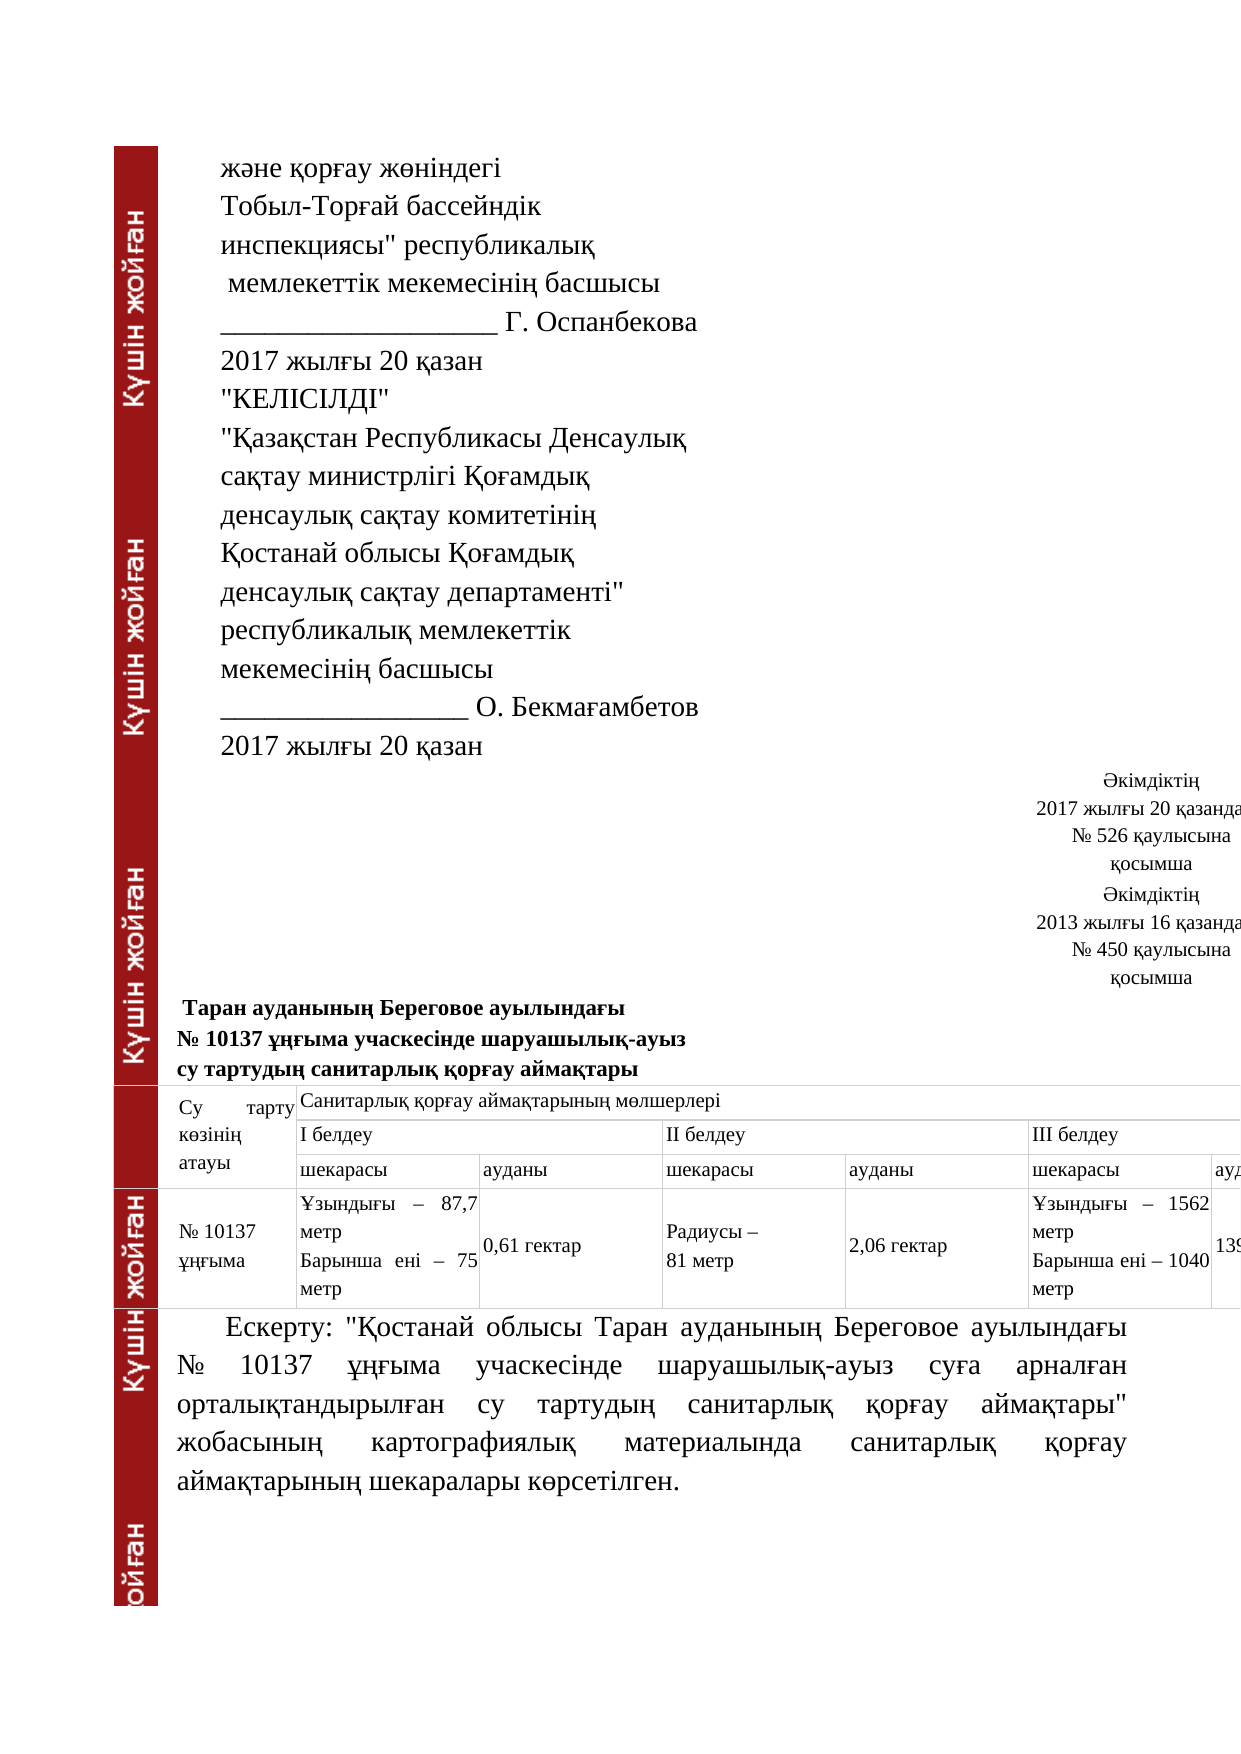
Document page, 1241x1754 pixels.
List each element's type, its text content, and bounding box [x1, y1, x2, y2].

table_cell ІІІ белдеу [1029, 1121, 1240, 1154]
picture [114, 261, 158, 266]
table_cell [101, 881, 912, 994]
table_cell 2,06 гектар [846, 1189, 1028, 1307]
table_cell шекарасы [663, 1155, 845, 1188]
picture [114, 684, 158, 689]
text мемлекеттік мекемесінің басшысы [112, 266, 1128, 299]
picture [114, 723, 158, 728]
table_cell Әкімдіктің 2013 жылғы 16 қазандағы № 450 қаулысына қосымша [912, 881, 1240, 994]
table_header Су тарту көзінің атауы [114, 1086, 296, 1188]
text _________________ О. Бекмағамбетов [112, 689, 1128, 723]
text Тобыл-Торғай бассейндік [112, 188, 1128, 222]
text "КЕЛІСІЛДІ" [112, 381, 1128, 415]
picture [114, 1496, 158, 1606]
table_cell ауданы [1212, 1155, 1240, 1188]
text және қорғау жөніндегі [112, 150, 1128, 183]
table_cell Ұзындығы – 87,7 метр Барынша ені – 75 метр [297, 1189, 479, 1307]
text ___________________ Г. Оспанбекова [112, 304, 1128, 338]
picture [114, 183, 158, 188]
picture [114, 646, 158, 651]
picture [114, 376, 158, 381]
table_cell шекарасы [1029, 1155, 1211, 1188]
picture [114, 338, 158, 343]
table_cell 0,61 гектар [480, 1189, 662, 1307]
table_cell шекарасы [297, 1155, 479, 1188]
table_cell № 10137 ұңғыма [114, 1189, 296, 1307]
text сақтау министрлігі Қоғамдық [112, 458, 1128, 492]
text денсаулық сақтау департаменті" [112, 574, 1128, 607]
table_cell ауданы [480, 1155, 662, 1188]
table_cell І белдеу [297, 1121, 662, 1154]
table_cell 139,19 гектар [1212, 1189, 1240, 1307]
picture [114, 569, 158, 574]
text мекемесінің басшысы [112, 651, 1128, 684]
picture [114, 1081, 158, 1085]
text "Қазақстан Республикасы Денсаулық [112, 420, 1128, 453]
picture [114, 453, 158, 458]
table_cell Радиусы – 81 метр [663, 1189, 845, 1307]
picture [114, 762, 158, 767]
text инспекциясы" республикалық [112, 227, 1128, 261]
text Қостанай облысы Қоғамдық [112, 535, 1128, 569]
picture [114, 146, 158, 150]
table_header Санитарлық қорғау аймақтарының мөлшерлері [297, 1086, 1240, 1119]
picture [114, 530, 158, 535]
text 2017 жылғы 20 қазан [112, 343, 1128, 376]
picture [114, 299, 158, 304]
text 2017 жылғы 20 қазан [112, 728, 1128, 762]
picture [114, 607, 158, 612]
picture [114, 492, 158, 497]
table_header [101, 767, 912, 881]
picture [114, 415, 158, 420]
table_cell ауданы [846, 1155, 1028, 1188]
table_cell Ұзындығы – 1562 метр Барынша ені – 1040 метр [1029, 1189, 1211, 1307]
text республикалық мемлекеттік [112, 612, 1128, 646]
table_cell ІІ белдеу [663, 1121, 1028, 1154]
text Ескерту: "Қостанай облысы Таран ауданының Береговое ауылындағы № 10137 ұңғыма учаскесінде шаруашылық-ауыз суға арналған орталықтандырылған су тартудың санитарлық қорғау аймақтары" жобасының картографиялық материалында санитарлық қорғау аймақтарының шекаралары көрсетілген. [112, 1309, 1128, 1496]
text Таран ауданының Береговое ауылындағы № 10137 ұңғыма учаскесінде шаруашылық-ауыз су тартудың санитарлық қорғау аймақтары [112, 994, 1128, 1081]
picture [114, 222, 158, 227]
table_header Әкімдіктің 2017 жылғы 20 қазандағы № 526 қаулысына қосымша [912, 767, 1240, 881]
text денсаулық сақтау комитетінің [112, 497, 1128, 530]
